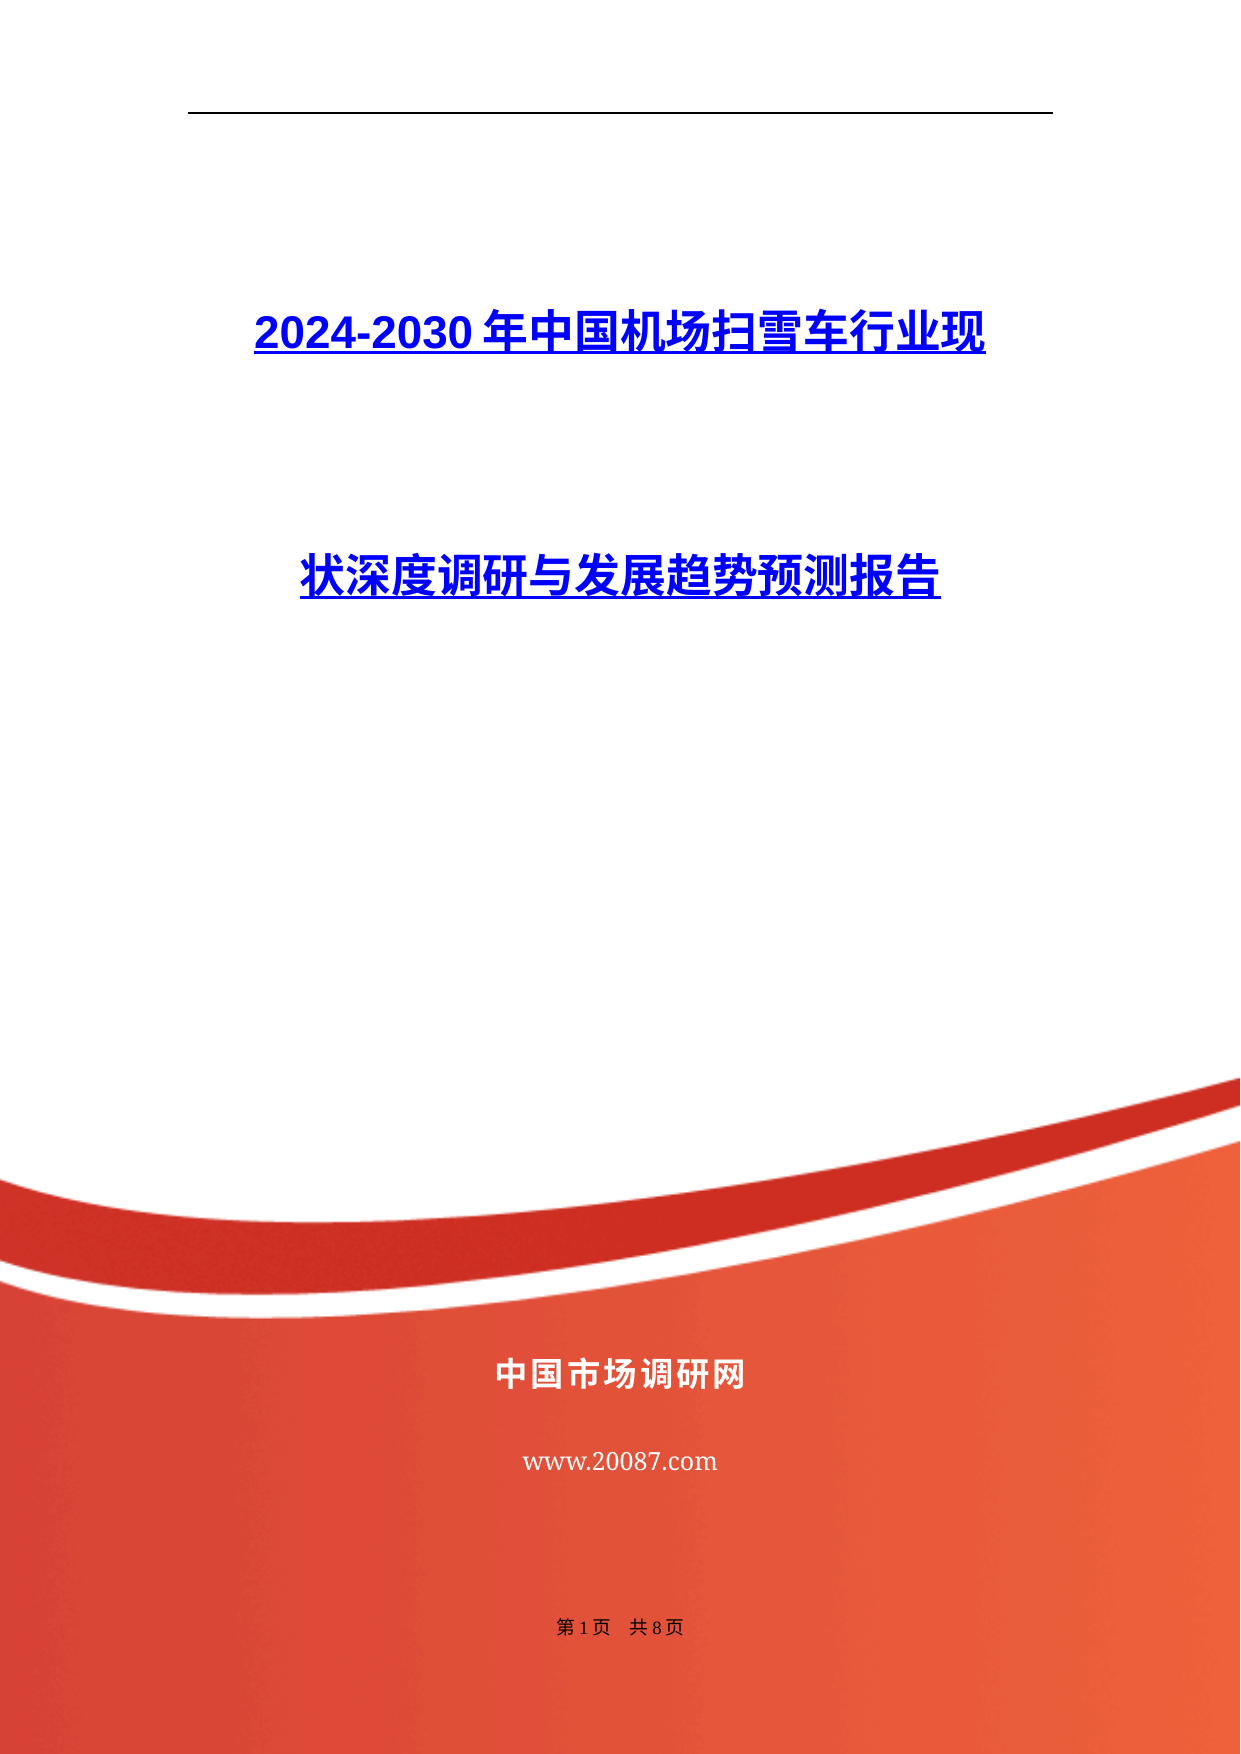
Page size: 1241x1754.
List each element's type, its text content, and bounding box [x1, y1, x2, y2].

picture [0, 1006, 1241, 1754]
table_header 2024-2030年中国机场扫雪车行业现状深度调研与发展趋势预测报告 [188, 207, 1053, 773]
subtitle 中国市场调研网 [187, 1339, 1053, 1404]
text www.20087.com [187, 1428, 1053, 1493]
